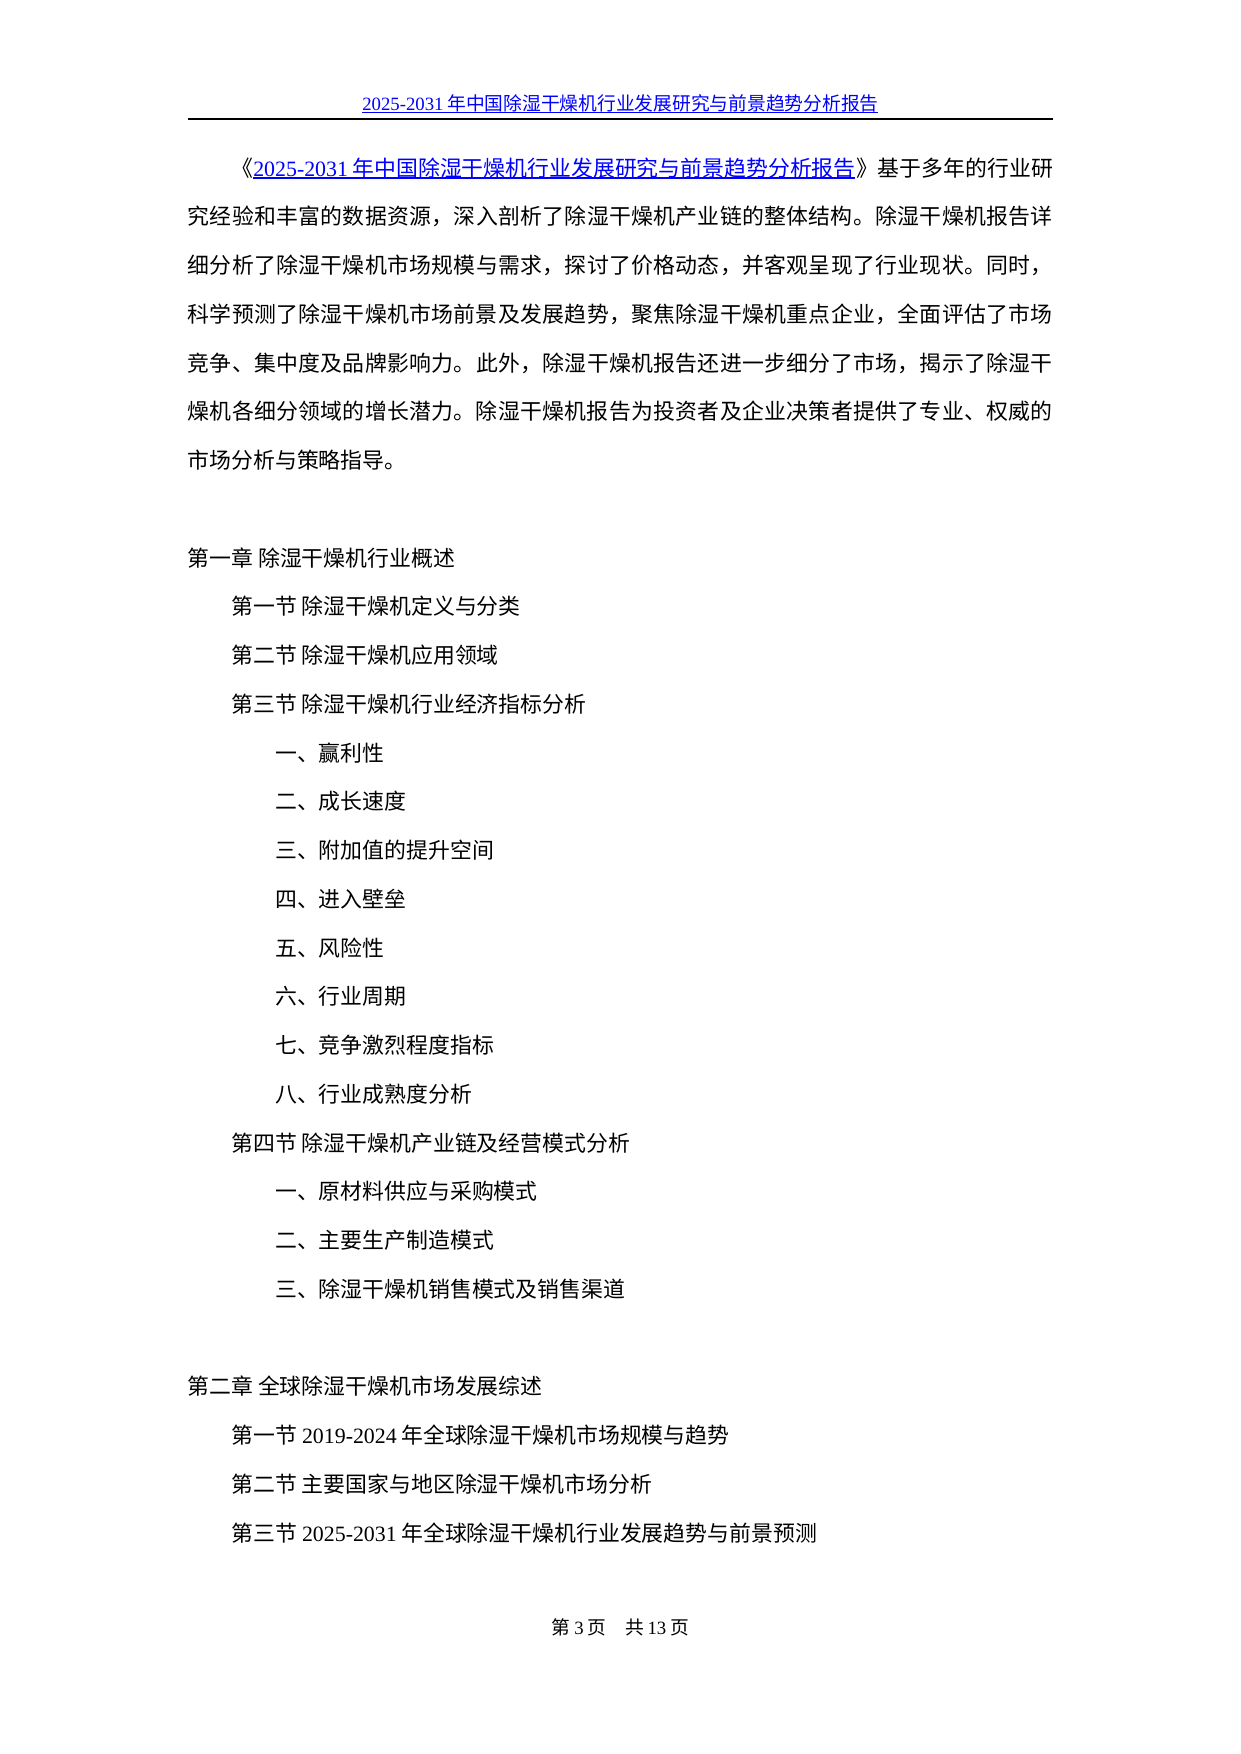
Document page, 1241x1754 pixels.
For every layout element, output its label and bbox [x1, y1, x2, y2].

text [187, 150, 1053, 1548]
